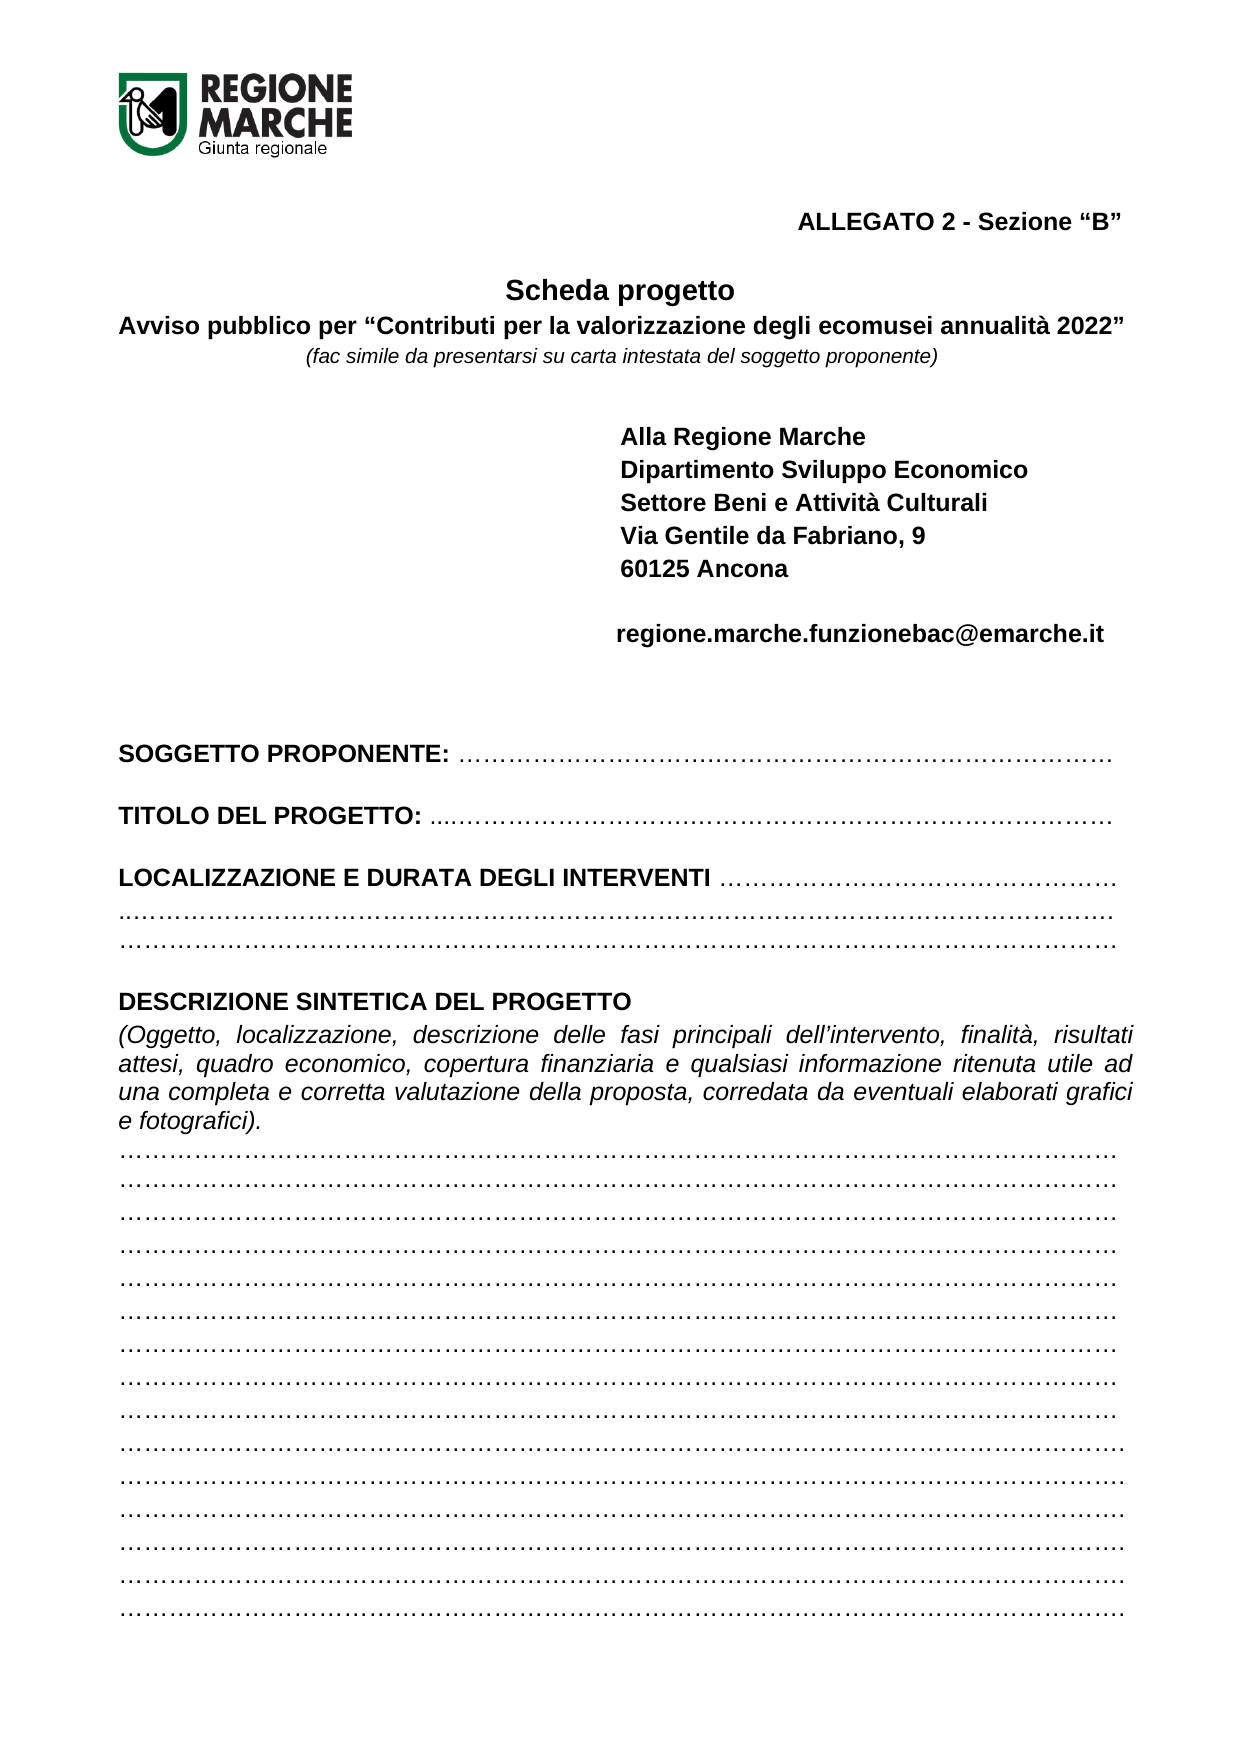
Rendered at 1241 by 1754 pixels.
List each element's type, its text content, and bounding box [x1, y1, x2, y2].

text …………………………………………………………………………………………………………. [118, 1461, 1137, 1489]
text ………………………………………………………………………………………………………… [118, 1135, 1137, 1164]
text Avviso pubblico per “Contributi per la valorizzazione degli ecomusei annualità 2022” [118, 311, 1137, 340]
text TITOLO DEL PROGETTO: ....……………………….…………………………………………… [118, 801, 1122, 830]
text Alla Regione Marche [620, 422, 1137, 451]
text …………………………………………………………………………………………………………. [118, 1527, 1137, 1556]
text (Oggetto, localizzazione, descrizione delle fasi principali dell’intervento, finalità, risultati attesi, quadro economico, copertura finanziaria e qualsiasi informazione ritenuta utile ad una completa e corretta valutazione della proposta, corredata da eventuali elaborati grafici e fotografici). [118, 1020, 1137, 1135]
text DESCRIZIONE SINTETICA DEL PROGETTO [118, 987, 1137, 1016]
text LOCALIZZAZIONE E DURATA DEGLI INTERVENTI ………………………………………… [118, 863, 1122, 892]
text ……………………………………………………………………………………………………………………………………………………………………………………………………………………………………………………………………………………………………………………………………………………………………………………………………………………………………………………………………………………………………………………………………………………………………………………………………………………………………………………………… [118, 1164, 1137, 1357]
text (fac simile da presentarsi su carta intestata del soggetto proponente) [118, 344, 1122, 368]
text 60125 Ancona [546, 554, 1137, 583]
text Via Gentile da Fabriano, 9 [546, 521, 1137, 550]
text ALLEGATO 2 - Sezione “B” [118, 207, 1122, 236]
picture [117, 70, 359, 158]
text ………………………………………………………………………………………………………… [118, 1395, 1137, 1423]
text …………………………………………………………………………………………………………. [118, 1428, 1137, 1457]
text regione.marche.funzionebac@emarche.it [546, 619, 1137, 648]
text SOGGETTO PROPONENTE: ………………………….………………………………………… [118, 739, 1137, 768]
text Scheda progetto [118, 273, 1122, 306]
text Settore Beni e Attività Culturali [546, 488, 1137, 517]
text …………………………………………………………………………………………………………. [118, 1494, 1137, 1523]
text ..……………………………………………………………………………………………………….………………………………………………………………………………………………………… [118, 896, 1122, 954]
text …………………………………………………………………………………………………………. [118, 1560, 1137, 1589]
text Dipartimento Sviluppo Economico [620, 455, 1137, 484]
text ………………………………………………………………………………………………………… [118, 1362, 1137, 1391]
text …………………………………………………………………………………………………………. [118, 1593, 1137, 1622]
